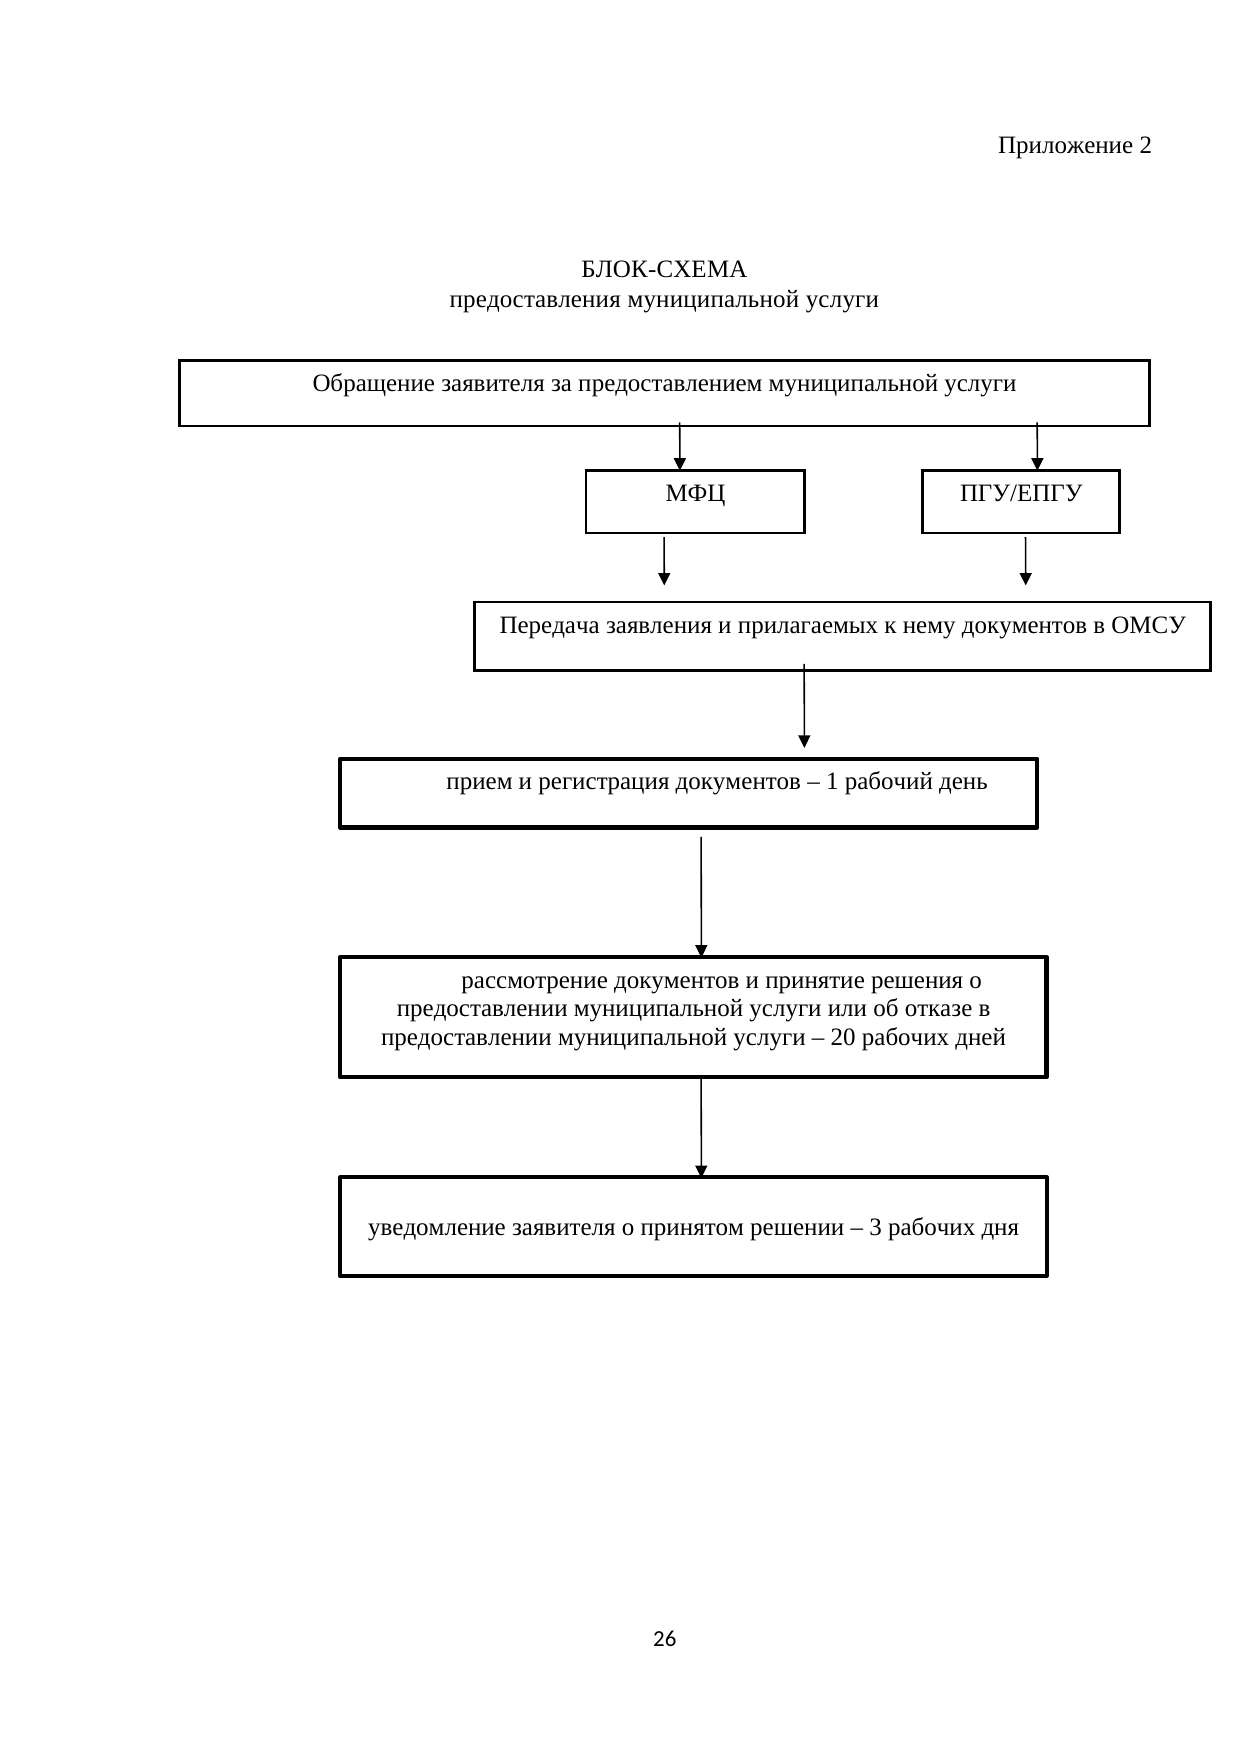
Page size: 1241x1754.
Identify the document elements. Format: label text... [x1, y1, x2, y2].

text Приложение 2 [177, 130, 1152, 158]
text БЛОК-СХЕМА предоставления муниципальной услуги [177, 252, 1152, 312]
